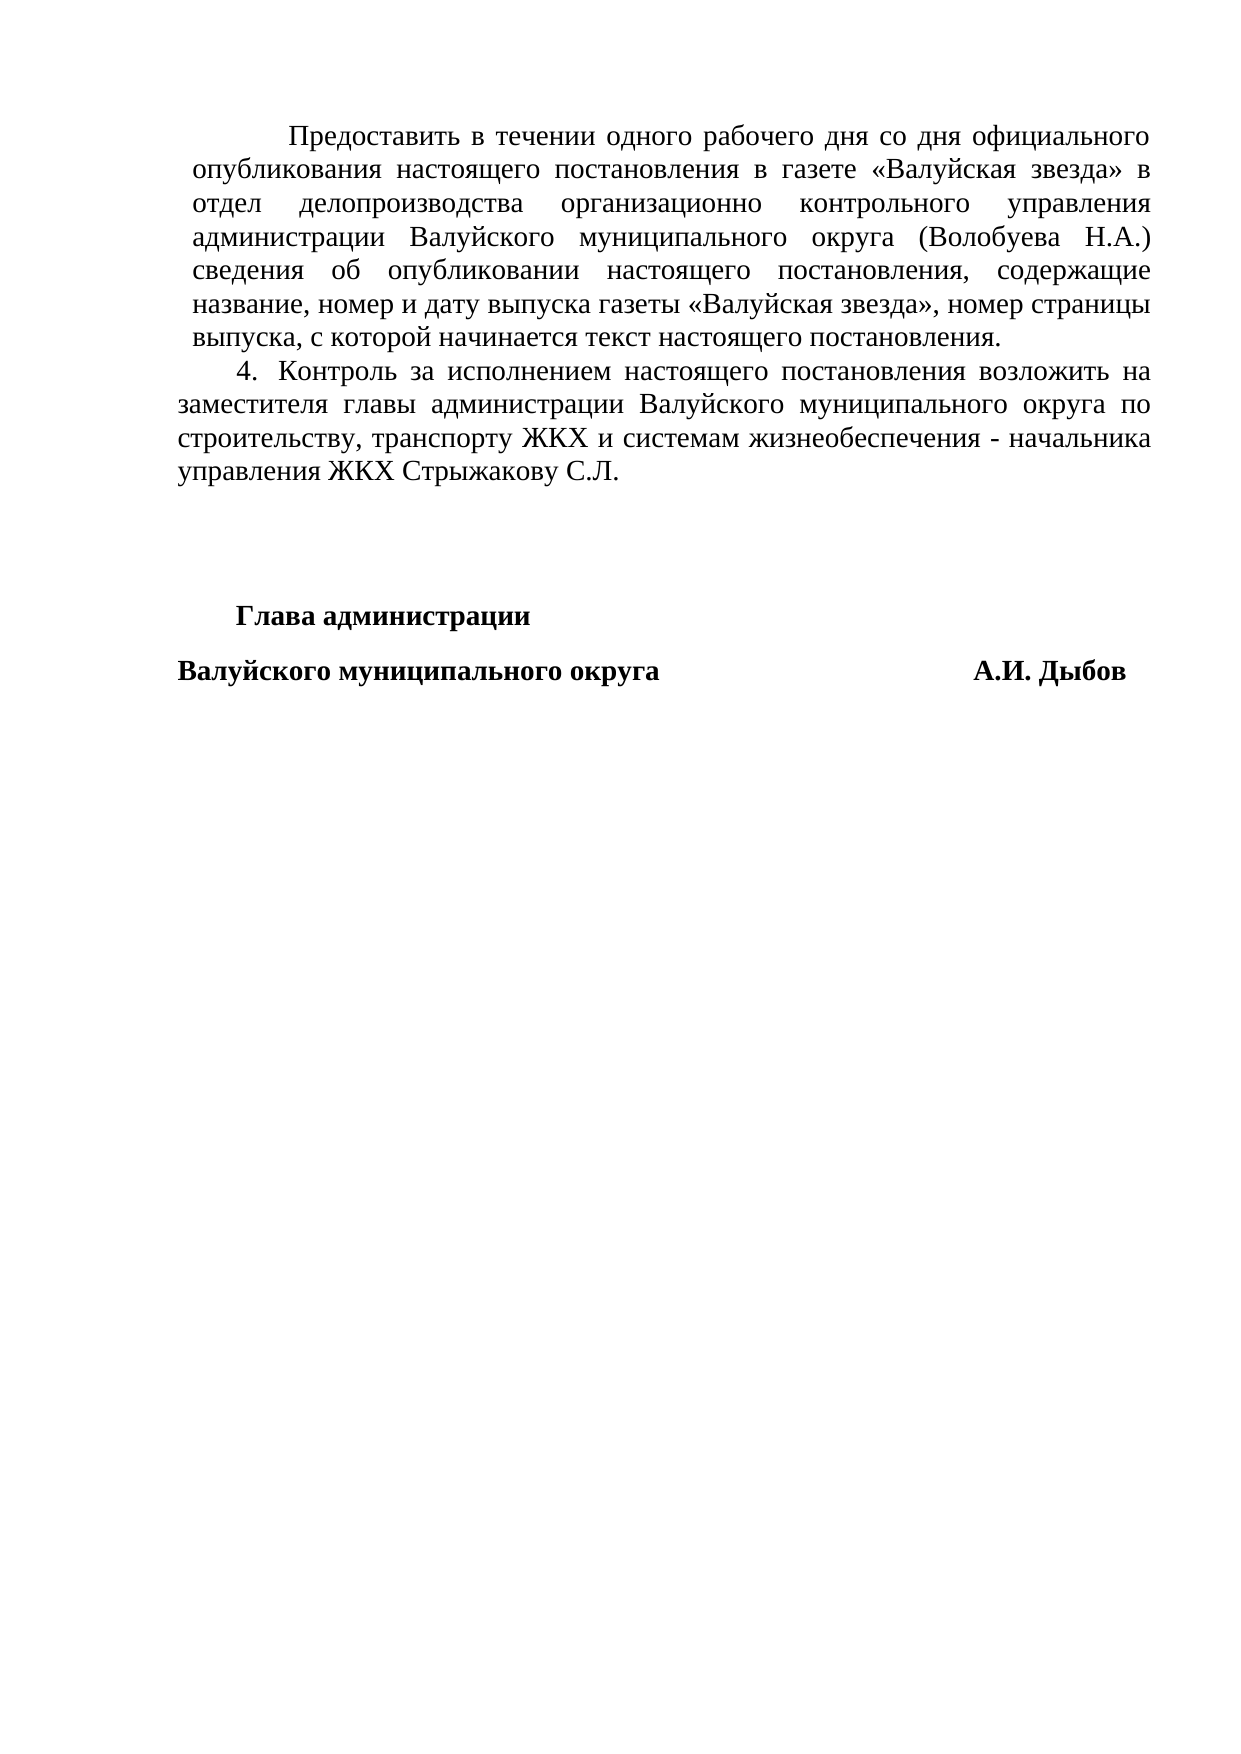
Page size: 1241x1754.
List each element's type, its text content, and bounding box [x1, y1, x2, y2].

text Глава администрации [177, 598, 1152, 632]
text Предоставить в течении одного рабочего дня со дня официального опубликования настоящего постановления в газете «Валуйская звезда» в отдел делопроизводства организационно контрольного управления администрации Валуйского муниципального округа (Волобуева Н.А.) сведения об опубликовании настоящего постановления, содержащие название, номер и дату выпуска газеты «Валуйская звезда», номер страницы выпуска, с которой начинается текст настоящего постановления. [192, 118, 1152, 353]
list Контроль за исполнением настоящего постановления возложить на заместителя главы администрации Валуйского муниципального округа по строительству, транспорту ЖКХ и системам жизнеобеспечения - начальника управления ЖКХ Стрыжакову С.Л. [177, 353, 1152, 487]
text Валуйского муниципального округа А.И. Дыбов [177, 653, 1152, 686]
